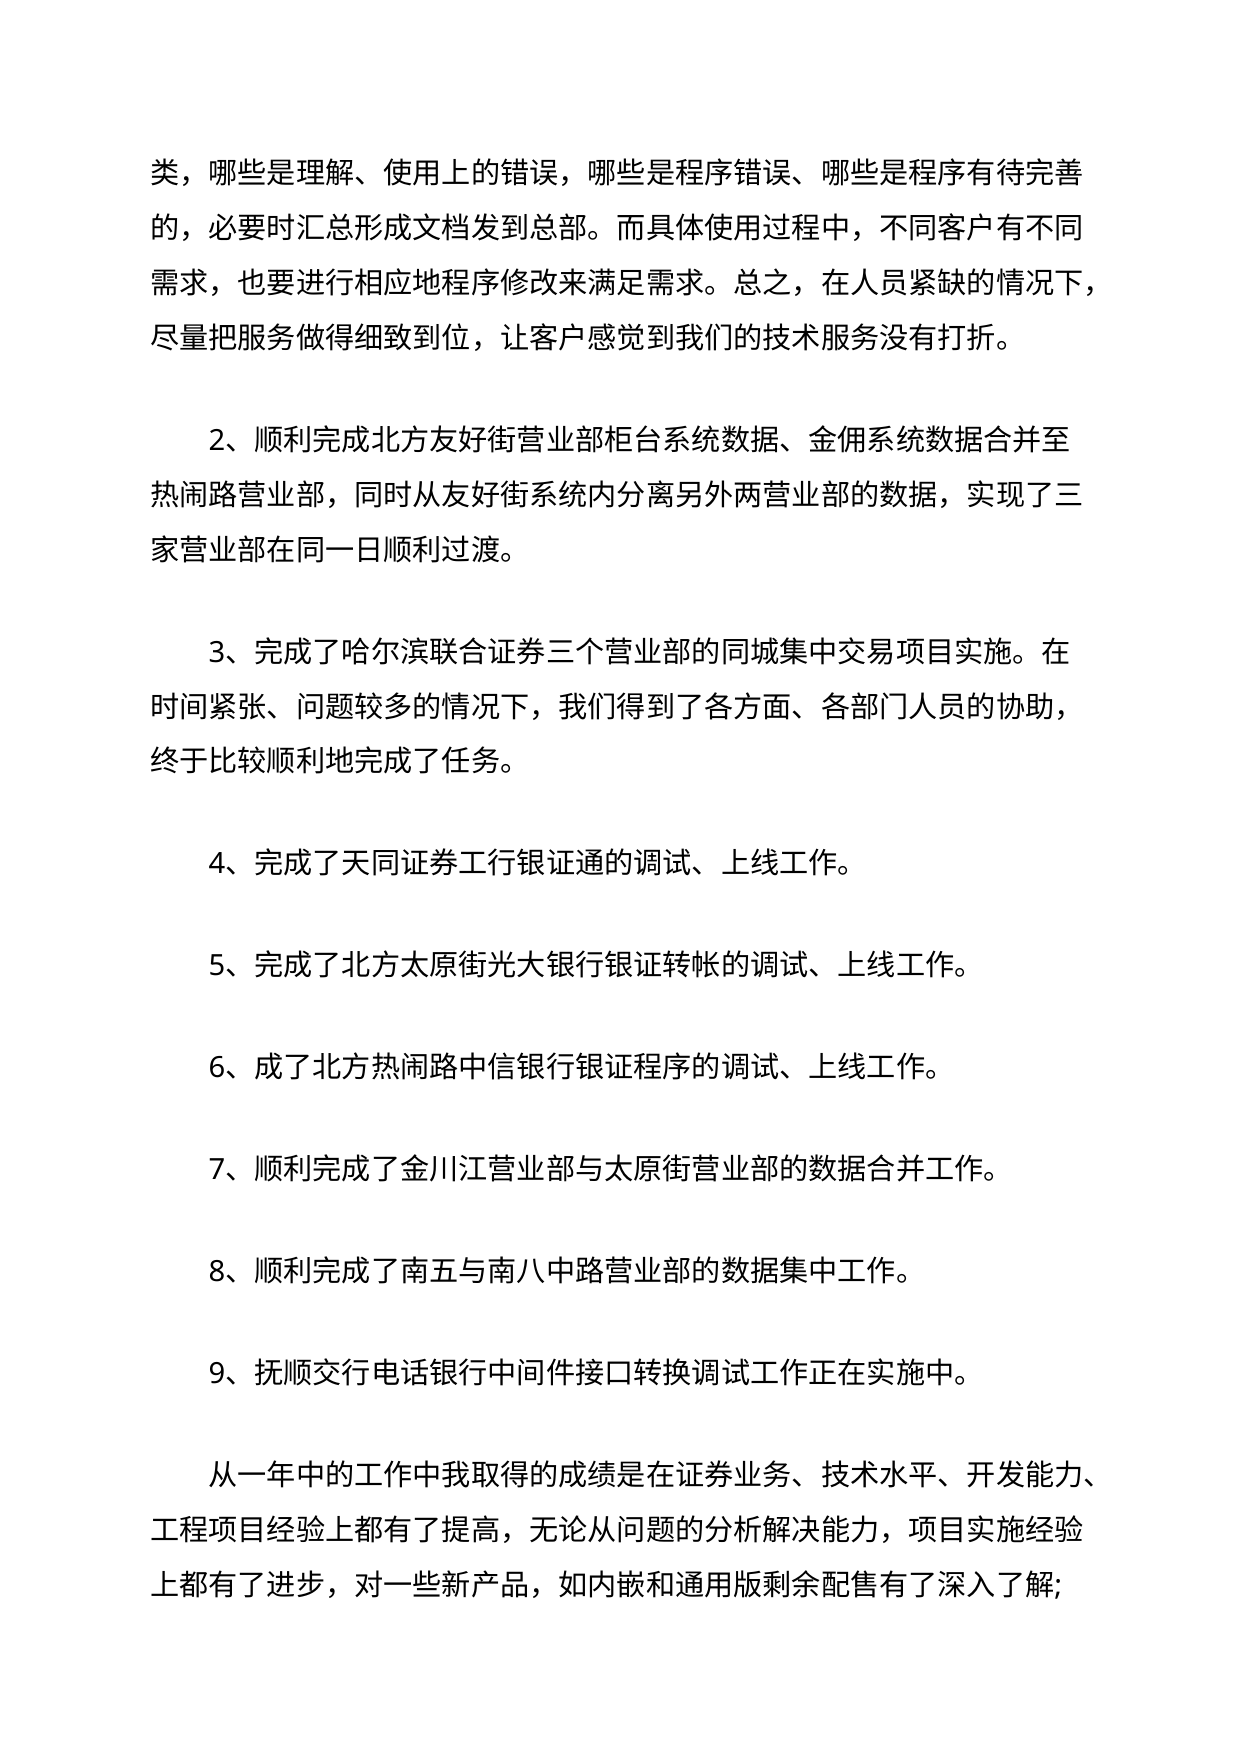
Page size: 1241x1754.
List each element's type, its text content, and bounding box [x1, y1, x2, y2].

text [150, 150, 1090, 357]
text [150, 1452, 1090, 1604]
text 9、抚顺交行电话银行中间件接口转换调试工作正在实施中。 [150, 1350, 1090, 1392]
text 3、完成了哈尔滨联合证券三个营业部的同城集中交易项目实施。在时间紧张、问题较多的情况下，我们得到了各方面、各部门人员的协助，终于比较顺利地完成了任务。 [150, 628, 1090, 780]
text 6、成了北方热闹路中信银行银证程序的调试、上线工作。 [150, 1044, 1090, 1086]
text 2、顺利完成北方友好街营业部柜台系统数据、金佣系统数据合并至热闹路营业部，同时从友好街系统内分离另外两营业部的数据，实现了三家营业部在同一日顺利过渡。 [150, 416, 1090, 569]
text 4、完成了天同证券工行银证通的调试、上线工作。 [150, 840, 1090, 882]
text 5、完成了北方太原街光大银行银证转帐的调试、上线工作。 [150, 942, 1090, 984]
text 7、顺利完成了金川江营业部与太原街营业部的数据合并工作。 [150, 1146, 1090, 1188]
text 8、顺利完成了南五与南八中路营业部的数据集中工作。 [150, 1248, 1090, 1290]
